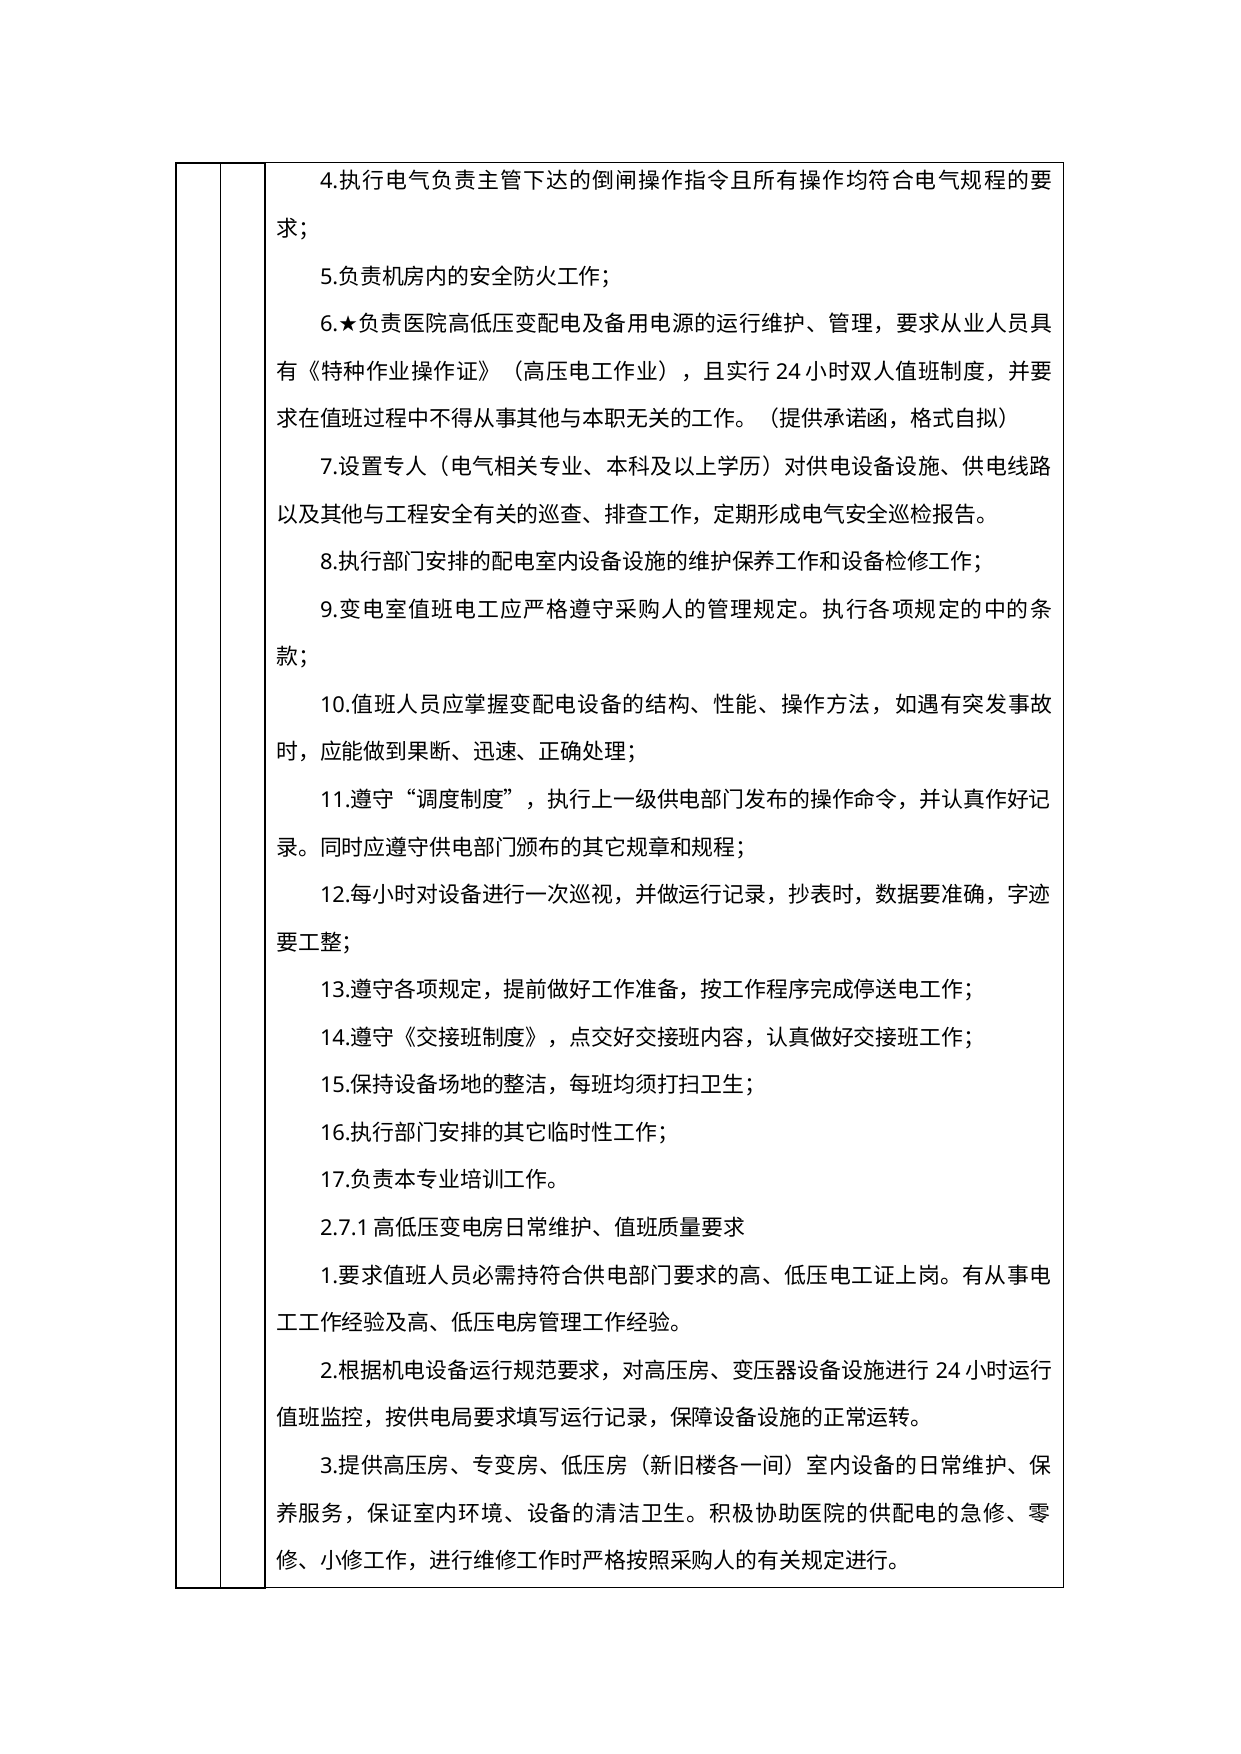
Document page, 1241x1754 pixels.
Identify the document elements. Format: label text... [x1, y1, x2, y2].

table_cell 6 [221, 164, 264, 1587]
table_cell [177, 164, 220, 1587]
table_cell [266, 163, 1063, 1587]
